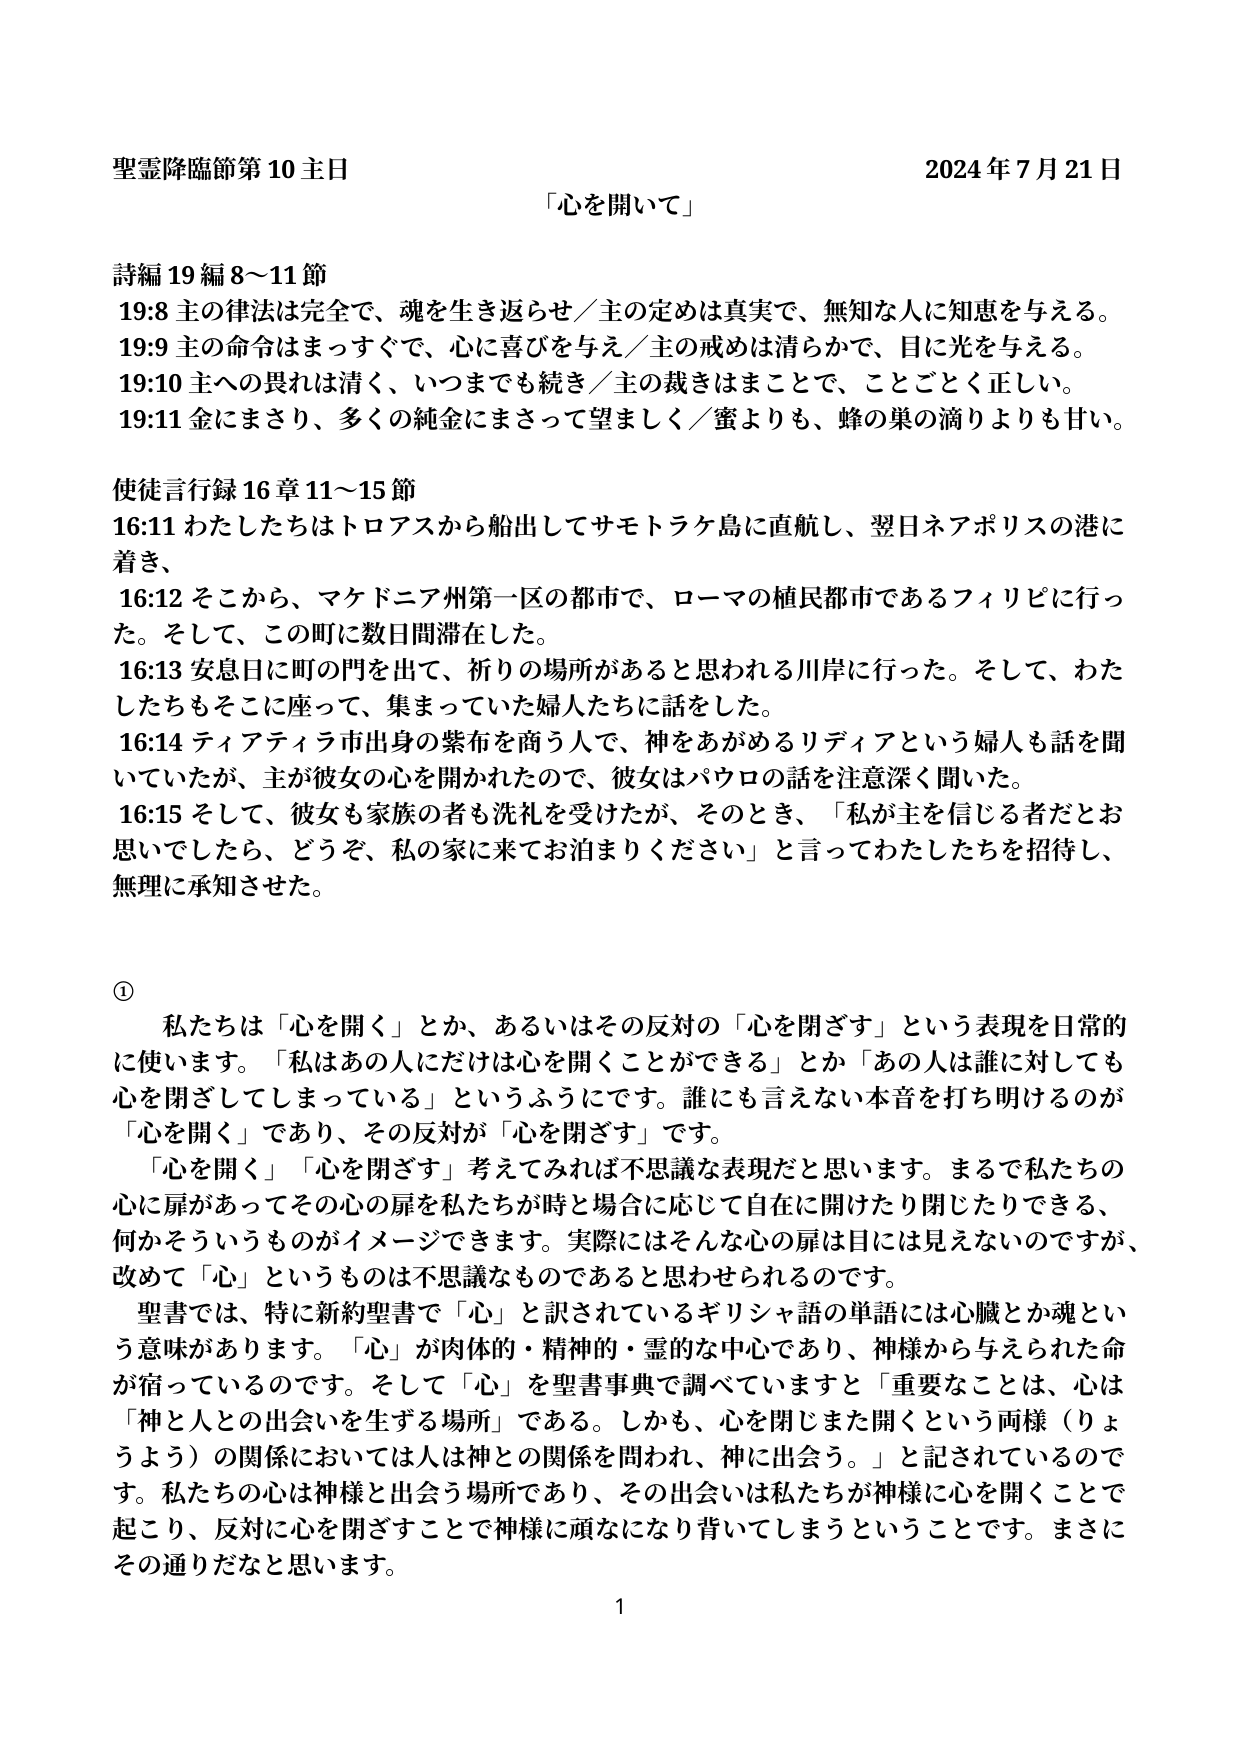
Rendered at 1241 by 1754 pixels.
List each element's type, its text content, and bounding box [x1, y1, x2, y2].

text 19:10 主への畏れは清く、いつまでも続き／主の裁きはまことで、ことごとく正しい。 [112, 364, 1128, 400]
text 「心を開いて」 [112, 186, 1128, 222]
text 私たちは「心を開く」とか、あるいはその反対の「心を閉ざす」という表現を日常的に使います。「私はあの人にだけは心を開くことができる」とか「あの人は誰に対しても心を閉ざしてしまっている」というふうにです。誰にも言えない本音を打ち明けるのが「心を開く」であり、その反対が「心を閉ざす」です。 [112, 1006, 1128, 1150]
text 19:9 主の命令はまっすぐで、心に喜びを与え／主の戒めは清らかで、目に光を与える。 [112, 328, 1128, 364]
text 「心を開く」「心を閉ざす」考えてみれば不思議な表現だと思います。まるで私たちの心に扉があってその心の扉を私たちが時と場合に応じて自在に開けたり閉じたりできる、何かそういうものがイメージできます。実際にはそんな心の扉は目には見えないのですが、改めて「心」というものは不思議なものであると思わせられるのです。 [112, 1150, 1128, 1294]
text 聖書では、特に新約聖書で「心」と訳されているギリシャ語の単語には心臓とか魂という意味があります。「心」が肉体的・精神的・霊的な中心であり、神様から与えられた命が宿っているのです。そして「心」を聖書事典で調べていますと「重要なことは、心は「神と人との出会いを生ずる場所」である。しかも、心を閉じまた開くという両様（りょうよう）の関係においては人は神との関係を問われ、神に出会う。」と記されているのです。私たちの心は神様と出会う場所であり、その出会いは私たちが神様に心を開くことで起こり、反対に心を閉ざすことで神様に頑なになり背いてしまうということです。まさにその通りだなと思います。 [112, 1294, 1128, 1581]
text 16:15 そして、彼女も家族の者も洗礼を受けたが、そのとき、「私が主を信じる者だとお思いでしたら、どうぞ、私の家に来てお泊まりください」と言ってわたしたちを招待し、無理に承知させた。 [112, 794, 1128, 902]
text 聖霊降臨節第10主日 2024年7月21日 [112, 150, 1128, 186]
text 詩編19編8～11節 [112, 256, 1128, 292]
text 16:13 安息日に町の門を出て、祈りの場所があると思われる川岸に行った。そして、わたしたちもそこに座って、集まっていた婦人たちに話をした。 [112, 650, 1128, 722]
text 使徒言行録16章11～15節 [112, 470, 1128, 506]
text 19:11 金にまさり、多くの純金にまさって望ましく／蜜よりも、蜂の巣の滴りよりも甘い。 [112, 400, 1128, 436]
text 16:12 そこから、マケドニア州第一区の都市で、ローマの植民都市であるフィリピに行った。そして、この町に数日間滞在した。 [112, 578, 1128, 650]
text 16:14 ティアティラ市出身の紫布を商う人で、神をあがめるリディアという婦人も話を聞いていたが、主が彼女の心を開かれたので、彼女はパウロの話を注意深く聞いた。 [112, 722, 1128, 794]
text 19:8 主の律法は完全で、魂を生き返らせ／主の定めは真実で、無知な人に知恵を与える。 [112, 292, 1128, 328]
text 16:11 わたしたちはトロアスから船出してサモトラケ島に直航し、翌日ネアポリスの港に着き、 [112, 506, 1128, 578]
